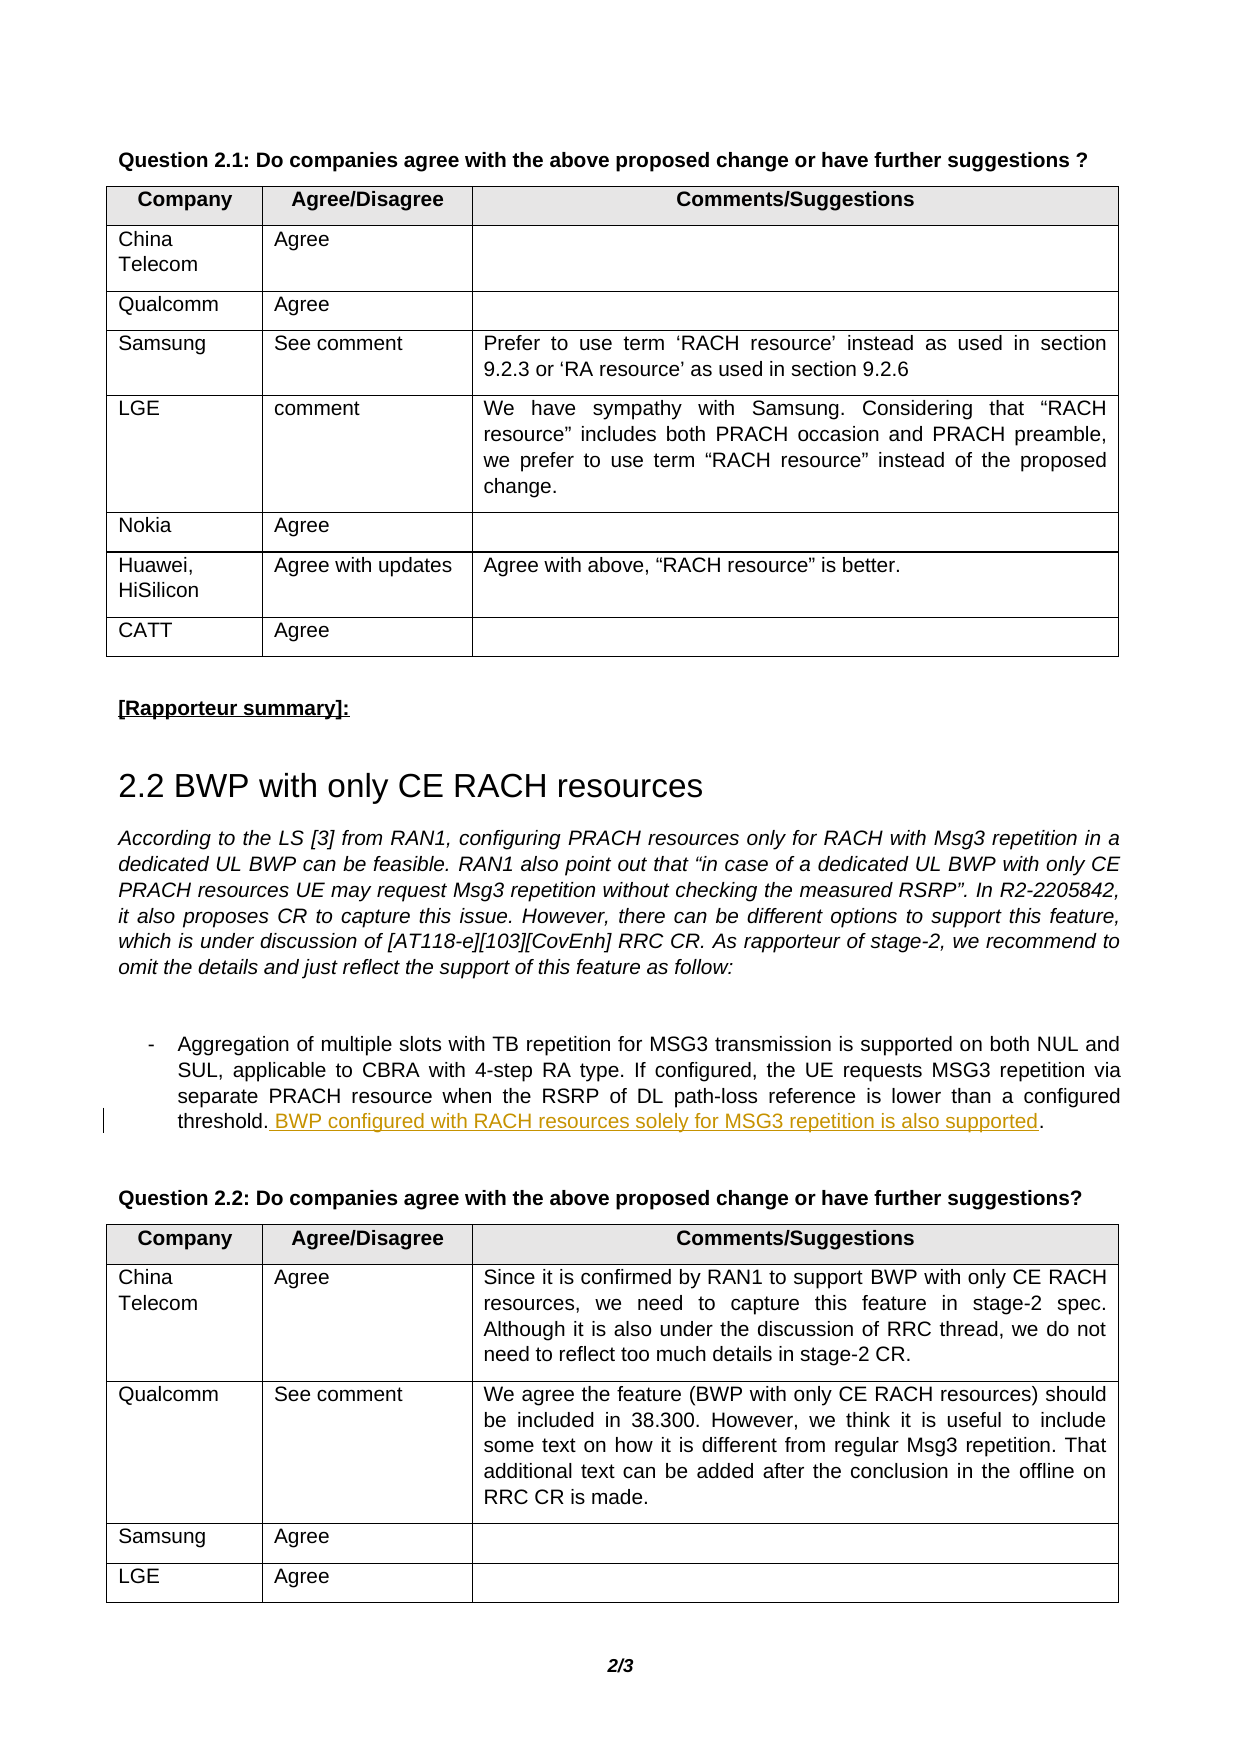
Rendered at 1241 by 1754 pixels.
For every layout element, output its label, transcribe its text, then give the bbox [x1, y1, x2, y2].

table_cell Agree [263, 1524, 472, 1563]
table_cell Since it is confirmed by RAN1 to support BWP with only CE RACH resources, we need to capture this feature in stage-2 spec. Although it is also under the discussion of RRC thread, we do not need to reflect too much details in stage-2 CR. [473, 1265, 1118, 1381]
table_cell comment [263, 396, 472, 512]
table_cell We have sympathy with Samsung. Considering that “RACH resource” includes both PRACH occasion and PRACH preamble, we prefer to use term “RACH resource” instead of the proposed change. [473, 396, 1118, 512]
table_cell Agree with updates [263, 553, 472, 617]
text Question 2.2: Do companies agree with the above proposed change or have further suggestions? [118, 1186, 1122, 1210]
table_cell Agree [263, 618, 472, 656]
table_cell China Telecom [107, 226, 262, 291]
table_cell [473, 618, 1118, 656]
table_cell Qualcomm [107, 292, 262, 330]
text According to the LS [3] from RAN1, configuring PRACH resources only for RACH with Msg3 repetition in a dedicated UL BWP can be feasible. RAN1 also point out that “in case of a dedicated UL BWP with only CE PRACH resources UE may request Msg3 repetition without checking the measured RSRP”. In R2-2205842, it also proposes CR to capture this issue. However, there can be different options to support this feature, which is under discussion of [AT118-e][103][CovEnh] RRC CR. As rapporteur of stage-2, we recommend to omit the details and just reflect the support of this feature as follow: [118, 826, 1122, 979]
table_header Comments/Suggestions [473, 1225, 1118, 1264]
table_header Company [107, 1225, 262, 1264]
table_cell Qualcomm [107, 1382, 262, 1523]
table_cell Huawei, HiSilicon [107, 553, 262, 617]
table_cell Agree [263, 226, 472, 291]
table_cell CATT [107, 618, 262, 656]
table_cell Prefer to use term ‘RACH resource’ instead as used in section 9.2.3 or ‘RA resource’ as used in section 9.2.6 [473, 331, 1118, 395]
text - Aggregation of multiple slots with TB repetition for MSG3 transmission is supported on both NUL and SUL, applicable to CBRA with 4-step RA type. If configured, the UE requests MSG3 repetition via separate PRACH resource when the RSRP of DL path-loss reference is lower than a configured threshold.. [148, 1032, 1122, 1133]
table_cell [473, 292, 1118, 330]
table_cell Agree [263, 1265, 472, 1381]
table_cell [473, 226, 1118, 291]
table_cell [473, 1524, 1118, 1563]
table_cell China Telecom [107, 1265, 262, 1381]
table_header Comments/Suggestions [473, 187, 1118, 225]
table_cell Agree [263, 513, 472, 551]
table_cell Nokia [107, 513, 262, 551]
table_cell Agree [263, 1564, 472, 1602]
table_cell [473, 513, 1118, 551]
table_cell LGE [107, 1564, 262, 1602]
table_cell [473, 1564, 1118, 1602]
subtitle 2.2 BWP with only CE RACH resources [118, 766, 1122, 804]
table_cell See comment [263, 1382, 472, 1523]
table_cell Samsung [107, 331, 262, 395]
table_header Company [107, 187, 262, 225]
table_cell Samsung [107, 1524, 262, 1563]
text Question 2.1: Do companies agree with the above proposed change or have further suggestions ? [118, 148, 1122, 172]
table_cell Agree with above, “RACH resource” is better. [473, 553, 1118, 617]
text [Rapporteur summary]: [118, 695, 1122, 719]
table_cell LGE [107, 396, 262, 512]
table_cell See comment [263, 331, 472, 395]
table_header Agree/Disagree [263, 1225, 472, 1264]
table_cell Agree [263, 292, 472, 330]
table_header Agree/Disagree [263, 187, 472, 225]
table_cell We agree the feature (BWP with only CE RACH resources) should be included in 38.300. However, we think it is useful to include some text on how it is different from regular Msg3 repetition. That additional text can be added after the conclusion in the offline on RRC CR is made. [473, 1382, 1118, 1523]
